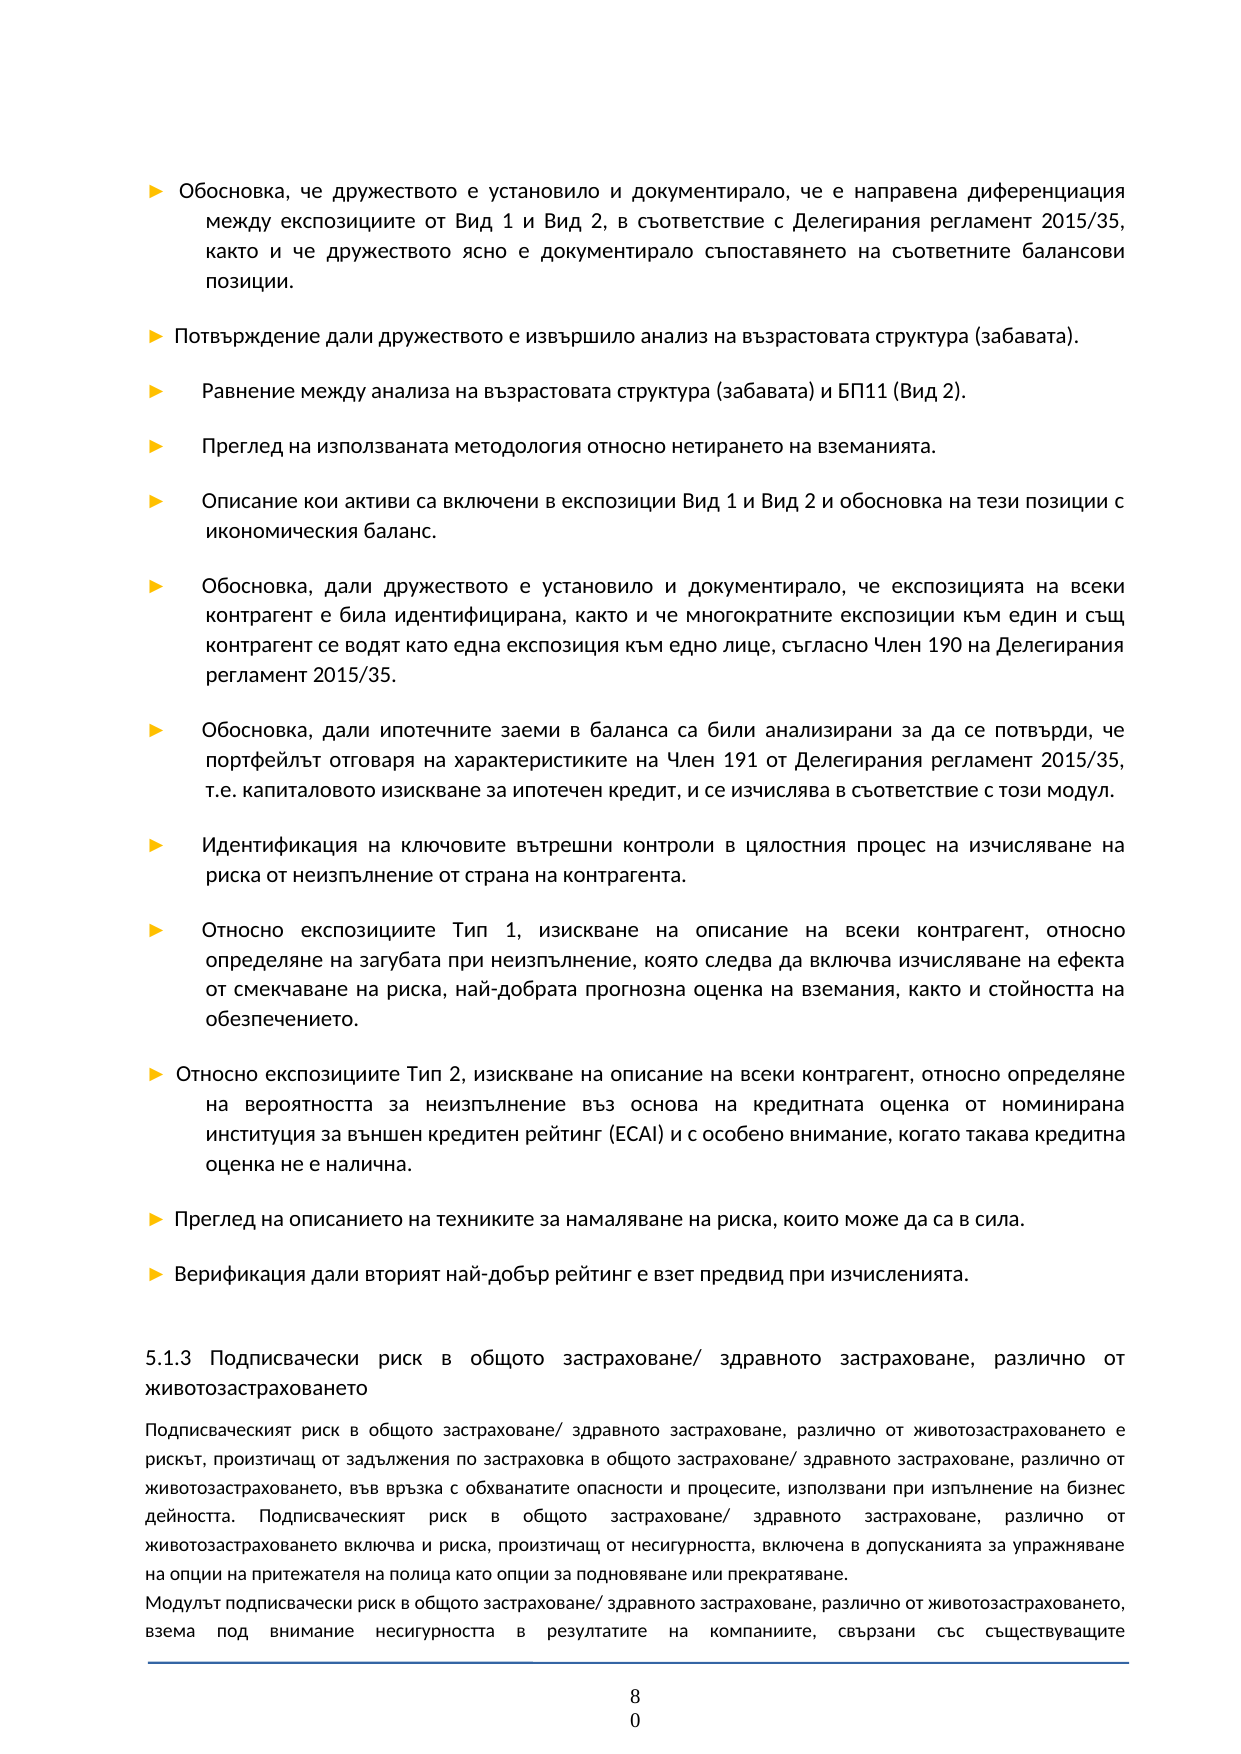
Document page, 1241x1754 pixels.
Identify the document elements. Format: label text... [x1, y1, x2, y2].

text ► Обосновка, че дружеството е установило и документирало, че е направена диференциация между експозициите от Вид 1 и Вид 2, в съответствие с Делегирания регламент 2015/35, както и че дружеството ясно е документирало съпоставянето на съответните балансови позиции. [145, 177, 1127, 294]
list Описание кои активи са включени в експозиции Вид 1 и Вид 2 и обосновка на тези позиции с икономическия баланс. [145, 486, 1127, 544]
list Относно експозициите Тип 1, изискване на описание на всеки контрагент, относно определяне на загубата при неизпълнение, която следва да включва изчисляване на ефекта от смекчаване на риска, най-добрата прогнозна оценка на вземания, както и стойността на обезпечението. [145, 915, 1127, 1032]
list Обосновка, дали дружеството е установило и документирало, че експозицията на всеки контрагент е била идентифицирана, както и че многократните експозиции към един и същ контрагент се водят като една експозиция към едно лице, съгласно Член 190 на Делегирания регламент 2015/35. [145, 571, 1127, 688]
text 5.1.3 Подписвачески риск в общото застраховане/ здравното застраховане, различно от животозастраховането [145, 1343, 1127, 1401]
list Идентификация на ключовите вътрешни контроли в цялостния процес на изчисляване на риска от неизпълнение от страна на контрагента. [145, 830, 1127, 888]
list Равнение между анализа на възрастовата структура (забавата) и БП11 (Вид 2). [145, 376, 1127, 404]
text ► Относно експозициите Тип 2, изискване на описание на всеки контрагент, относно определяне на вероятността за неизпълнение въз основа на кредитната оценка от номинирана институция за външен кредитен рейтинг (ECAI) и с особено внимание, когато такава кредитна оценка не е налична. [145, 1059, 1127, 1177]
text Подписваческият риск в общото застраховане/ здравното застраховане, различно от животозастраховането е рискът, произтичащ от задължения по застраховка в общото застраховане/ здравното застраховане, различно от животозастраховането, във връзка с обхванатите опасности и процесите, използвани при изпълнение на бизнес дейността. Подписваческият риск в общото застраховане/ здравното застраховане, различно от животозастраховането включва и риска, произтичащ от несигурността, включена в допусканията за упражняване на опции на притежателя на полица като опции за подновяване или прекратяване. [145, 1417, 1127, 1585]
text ► Верификация дали вторият най-добър рейтинг е взет предвид при изчисленията. [145, 1259, 1127, 1287]
text ► Потвърждение дали дружеството е извършило анализ на възрастовата структура (забавата). [145, 321, 1127, 349]
list Обосновка, дали ипотечните заеми в баланса са били анализирани за да се потвърди, че портфейлът отговаря на характеристиките на Член 191 от Делегирания регламент 2015/35, т.е. капиталовото изискване за ипотечен кредит, и се изчислява в съответствие с този модул. [145, 715, 1127, 803]
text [145, 1590, 1127, 1643]
text ► Преглед на описанието на техниките за намаляване на риска, които може да са в сила. [145, 1204, 1127, 1232]
list Преглед на използваната методология относно нетирането на вземанията. [145, 431, 1127, 459]
